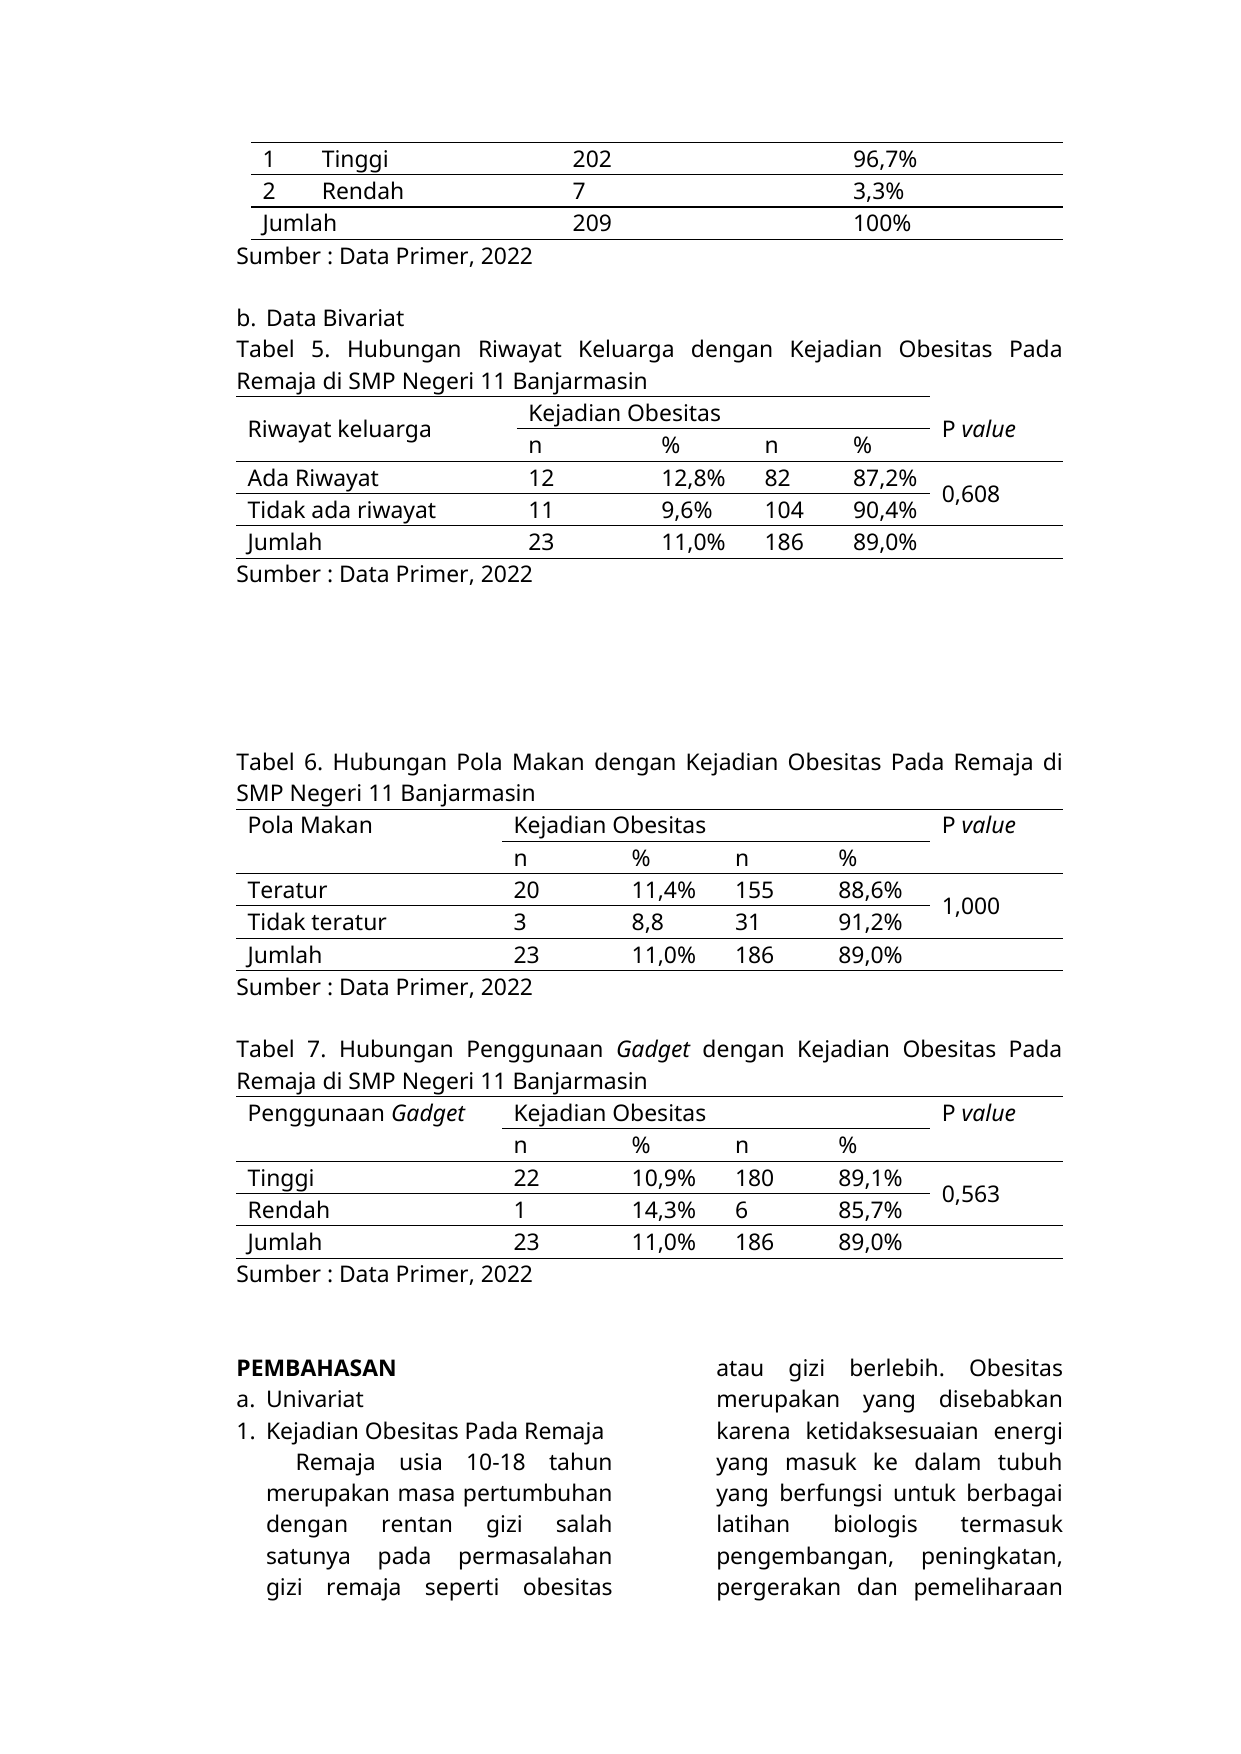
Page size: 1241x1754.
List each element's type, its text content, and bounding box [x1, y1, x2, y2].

table_header P value [930, 810, 1063, 873]
table_header Kejadian Obesitas [502, 1097, 930, 1128]
table_cell 11,0% [650, 526, 753, 557]
table_cell 180 [724, 1162, 827, 1193]
table_cell % [827, 1129, 930, 1161]
table_cell 23 [502, 939, 620, 970]
table_cell 11,4% [620, 874, 723, 905]
table_cell 155 [724, 874, 827, 905]
table_cell % [650, 429, 753, 461]
table_cell 22 [502, 1162, 620, 1193]
table_cell 186 [724, 939, 827, 970]
table_cell 96,7% [842, 143, 1063, 174]
table_cell 202 [561, 143, 842, 174]
table_cell Jumlah [236, 526, 517, 557]
table_cell Tidak teratur [236, 906, 502, 938]
table_cell Jumlah [236, 1226, 502, 1257]
table_cell [930, 526, 1063, 557]
text PEMBAHASAN [236, 1352, 613, 1383]
table_cell 12 [517, 462, 650, 493]
table_cell % [842, 429, 930, 461]
table_cell 89,0% [842, 526, 930, 557]
text Tabel 6. Hubungan Pola Makan dengan Kejadian Obesitas Pada Remaja di SMP Negeri 11 Banjarmasin [236, 746, 1063, 808]
table_cell 10,9% [620, 1162, 723, 1193]
table_cell 90,4% [842, 494, 930, 525]
table_cell [930, 939, 1063, 970]
table_cell 20 [502, 874, 620, 905]
text Tabel 7. Hubungan Penggunaan Gadget dengan Kejadian Obesitas Pada Remaja di SMP Negeri 11 Banjarmasin [236, 1033, 1063, 1096]
table_cell 186 [753, 526, 842, 557]
table_cell 14,3% [620, 1194, 723, 1225]
text Data Bivariat [236, 302, 1063, 333]
table_cell 23 [517, 526, 650, 557]
table_cell [930, 1226, 1063, 1257]
table_cell % [827, 842, 930, 873]
table_cell 89,1% [827, 1162, 930, 1193]
table_cell 88,6% [827, 874, 930, 905]
table_cell Jumlah [251, 208, 561, 239]
table_cell 100% [842, 208, 1063, 239]
table_header Kejadian Obesitas [517, 397, 930, 428]
table_cell 104 [753, 494, 842, 525]
table_cell n [517, 429, 650, 461]
table_cell 11 [517, 494, 650, 525]
table_cell Tidak ada riwayat [236, 494, 517, 525]
table_cell Rendah [236, 1194, 502, 1225]
table_cell n [502, 1129, 620, 1161]
text Sumber : Data Primer, 2022 [236, 240, 1063, 271]
table_cell 31 [724, 906, 827, 938]
table_cell 89,0% [827, 1226, 930, 1257]
list Kejadian Obesitas Pada Remaja [236, 1415, 613, 1446]
table_cell Ada Riwayat [236, 462, 517, 493]
table_cell 9,6% [650, 494, 753, 525]
table_header Kejadian Obesitas [502, 810, 930, 841]
table_cell n [724, 842, 827, 873]
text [266, 1446, 613, 1602]
table_cell Tinggi [236, 1162, 502, 1193]
table_header P value [930, 396, 1063, 461]
table_cell 91,2% [827, 906, 930, 938]
text Sumber : Data Primer, 2022 [236, 971, 1063, 1002]
table_cell n [724, 1129, 827, 1161]
table_cell 82 [753, 462, 842, 493]
table_cell 3,3% [842, 175, 1063, 206]
table_cell 11,0% [620, 939, 723, 970]
table_cell 1 [502, 1194, 620, 1225]
table_cell 2 [251, 175, 310, 206]
table_cell 209 [561, 208, 842, 239]
table_cell n [502, 842, 620, 873]
table_header Penggunaan Gadget [236, 1097, 502, 1161]
table_cell Tinggi [310, 143, 561, 174]
table_cell 1 [251, 143, 310, 174]
table_cell 11,0% [620, 1226, 723, 1257]
table_cell Jumlah [236, 939, 502, 970]
table_cell 186 [724, 1226, 827, 1257]
table_cell Rendah [310, 175, 561, 206]
table_header Riwayat keluarga [236, 397, 517, 461]
table_cell 8,8 [620, 906, 723, 938]
table_cell 1,000 [930, 874, 1063, 938]
list Univariat [236, 1383, 613, 1415]
table_cell 0,563 [930, 1162, 1063, 1225]
table_cell 12,8% [650, 462, 753, 493]
text Sumber : Data Primer, 2022 [236, 1259, 1063, 1290]
table_cell 85,7% [827, 1194, 930, 1225]
table_cell 0,608 [930, 462, 1063, 525]
table_header P value [930, 1097, 1063, 1161]
table_cell Teratur [236, 874, 502, 905]
table_header Pola Makan [236, 810, 502, 873]
table_cell n [753, 429, 842, 461]
table_cell % [620, 842, 723, 873]
table_cell 87,2% [842, 462, 930, 493]
table_cell 7 [561, 175, 842, 206]
table_cell 6 [724, 1194, 827, 1225]
table_cell 23 [502, 1226, 620, 1257]
table_cell % [620, 1129, 723, 1161]
table_cell 3 [502, 906, 620, 938]
text Tabel 5. Hubungan Riwayat Keluarga dengan Kejadian Obesitas Pada Remaja di SMP Negeri 11 Banjarmasin [236, 333, 1063, 396]
text Sumber : Data Primer, 2022 [236, 559, 1063, 590]
table_cell 89,0% [827, 939, 930, 970]
